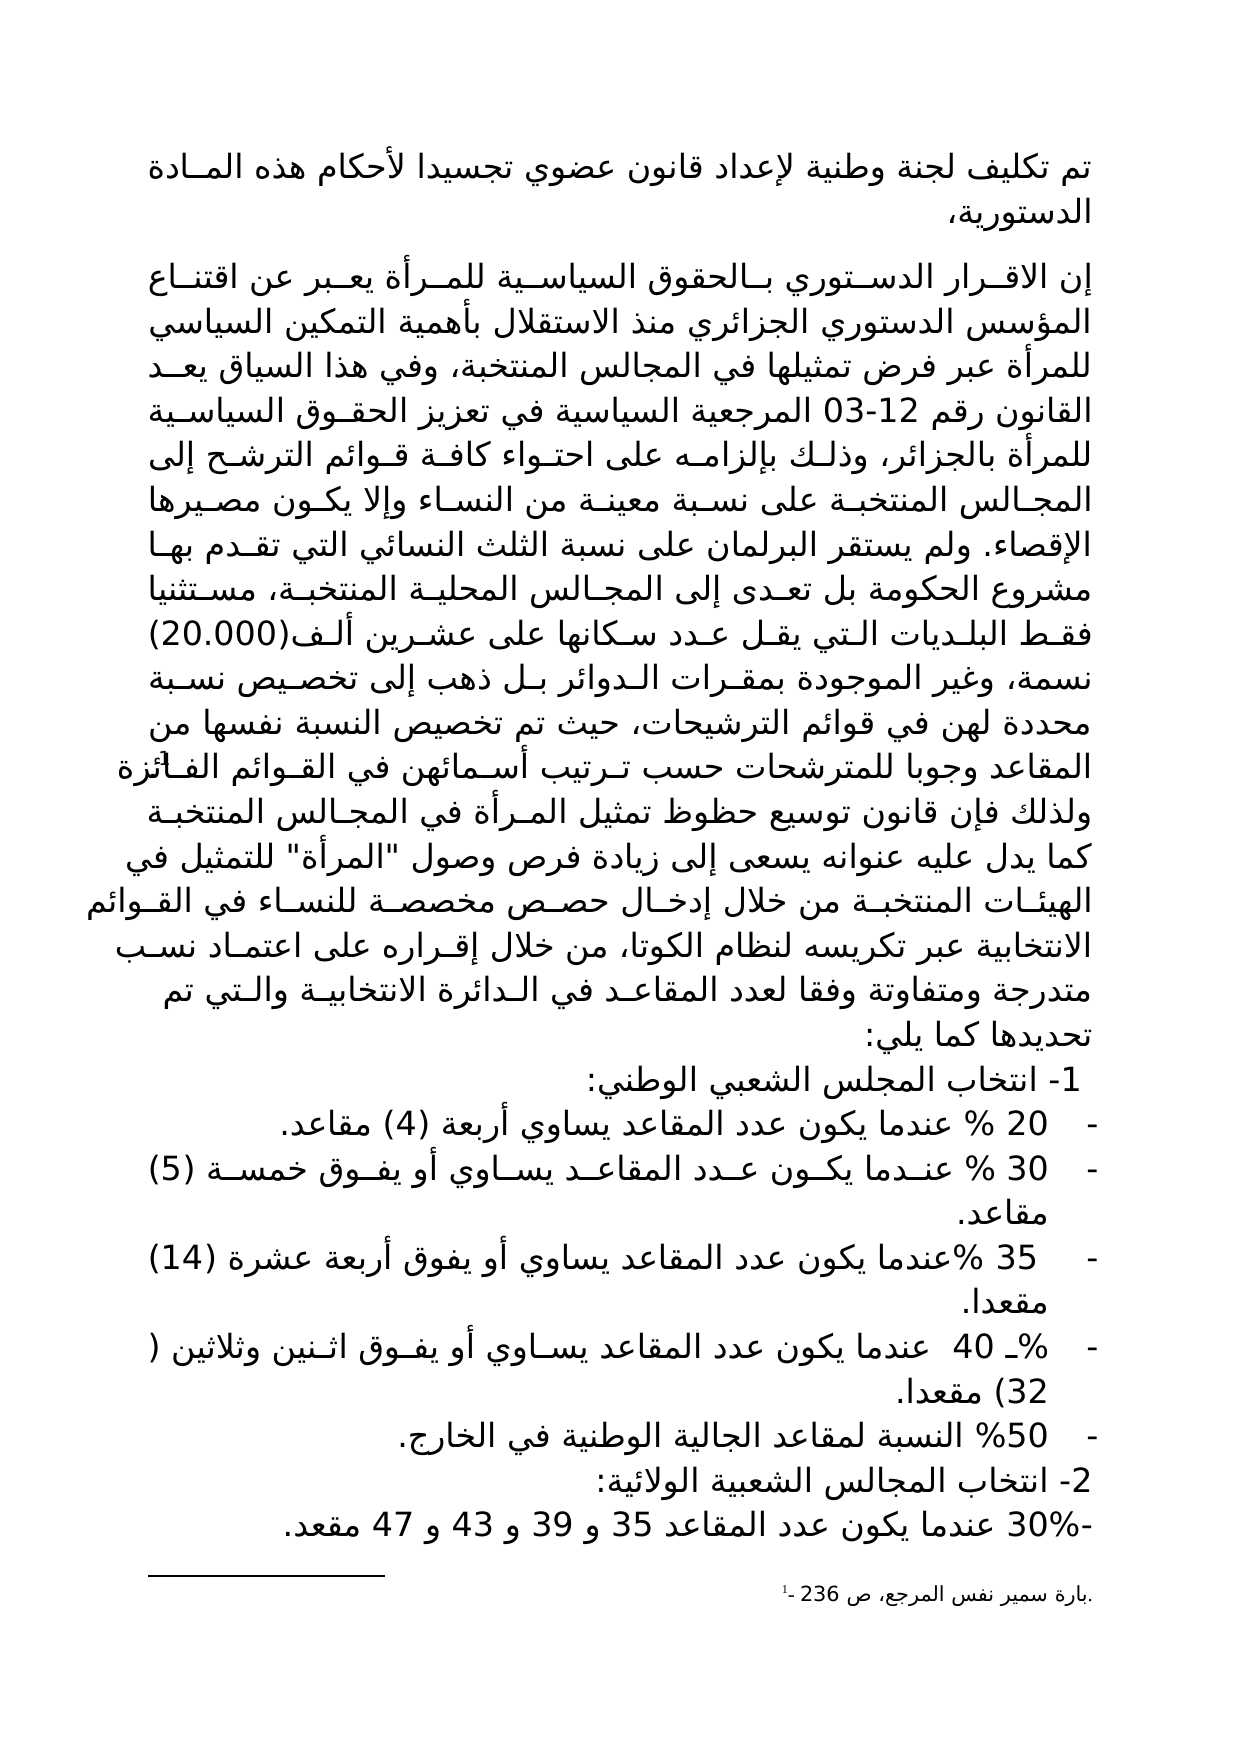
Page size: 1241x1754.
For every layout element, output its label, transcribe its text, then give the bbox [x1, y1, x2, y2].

list 30 % عندما يكون عدد المقاعد يساوي أو يفوق خمسة (5) مقاعد. [148, 1149, 1086, 1233]
text 1- انتخاب المجلس الشعبي الوطني: [148, 1060, 1093, 1099]
list % 40 عندما يكون عدد المقاعد يساوي أو يفوق اثنين وثلاثين (32) مقعدا. [148, 1328, 1086, 1411]
list 20 % عندما يكون عدد المقاعد يساوي أربعة (4) مقاعد. [148, 1105, 1086, 1143]
list -30% عندما يكون عدد المقاعد 35 و 39 و 43 و 47 مقعد. [148, 1506, 1093, 1545]
text إن الاقرار الدستوري بالحقوق السياسية للمرأة يعبر عن اقتناع المؤسس الدستوري الجزائري منذ الاستقلال بأهمية التمكين السياسي للمرأة عبر فرض تمثيلها في المجالس المنتخبة، وفي هذا السياق يعد القانون رقم 12-03 المرجعية السياسية في تعزيز الحقوق السياسية للمرأة بالجزائر، وذلك بإلزامه على احتواء كافة قوائم الترشح إلى المجالس المنتخبة على نسبة معينة من النساء وإلا يكون مصيرها الإقصاء. ولم يستقر البرلمان على نسبة الثلث النسائي التي تقدم بها مشروع الحكومة بل تعدى إلى المجالس المحلية المنتخبة، مستثنيا فقط البلديات التي يقل عدد سكانها على عشرين ألف(20.000) نسمة، وغير الموجودة بمقرات الدوائر بل ذهب إلى تخصيص نسبة محددة لهن في قوائم الترشيحات، حيث تم تخصيص النسبة نفسها من المقاعد وجوبا للمترشحات حسب ترتيب أسمائهن في القوائم الفائزة. ولذلك فإن قانون توسيع حظوظ تمثيل المرأة في المجالس المنتخبة كما يدل عليه عنوانه يسعى إلى زيادة فرص وصول "المرأة" للتمثيل في الهيئات المنتخبة من خلال إدخال حصص مخصصة للنساء في القوائم الانتخابية عبر تكريسه لنظام الكوتا، من خلال إقراره على اعتماد نسب متدرجة ومتفاوتة وفقا لعدد المقاعد في الدائرة الانتخابية والتي تم تحديدها كما يلي: [148, 258, 1093, 1054]
list %50 النسبة لمقاعد الجالية الوطنية في الخارج. [148, 1417, 1086, 1456]
list 35 %عندما يكون عدد المقاعد يساوي أو يفوق أربعة عشرة (14) مقعدا. [148, 1238, 1086, 1322]
list 2- انتخاب المجالس الشعبية الولائية: [148, 1461, 1093, 1500]
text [148, 148, 1093, 231]
